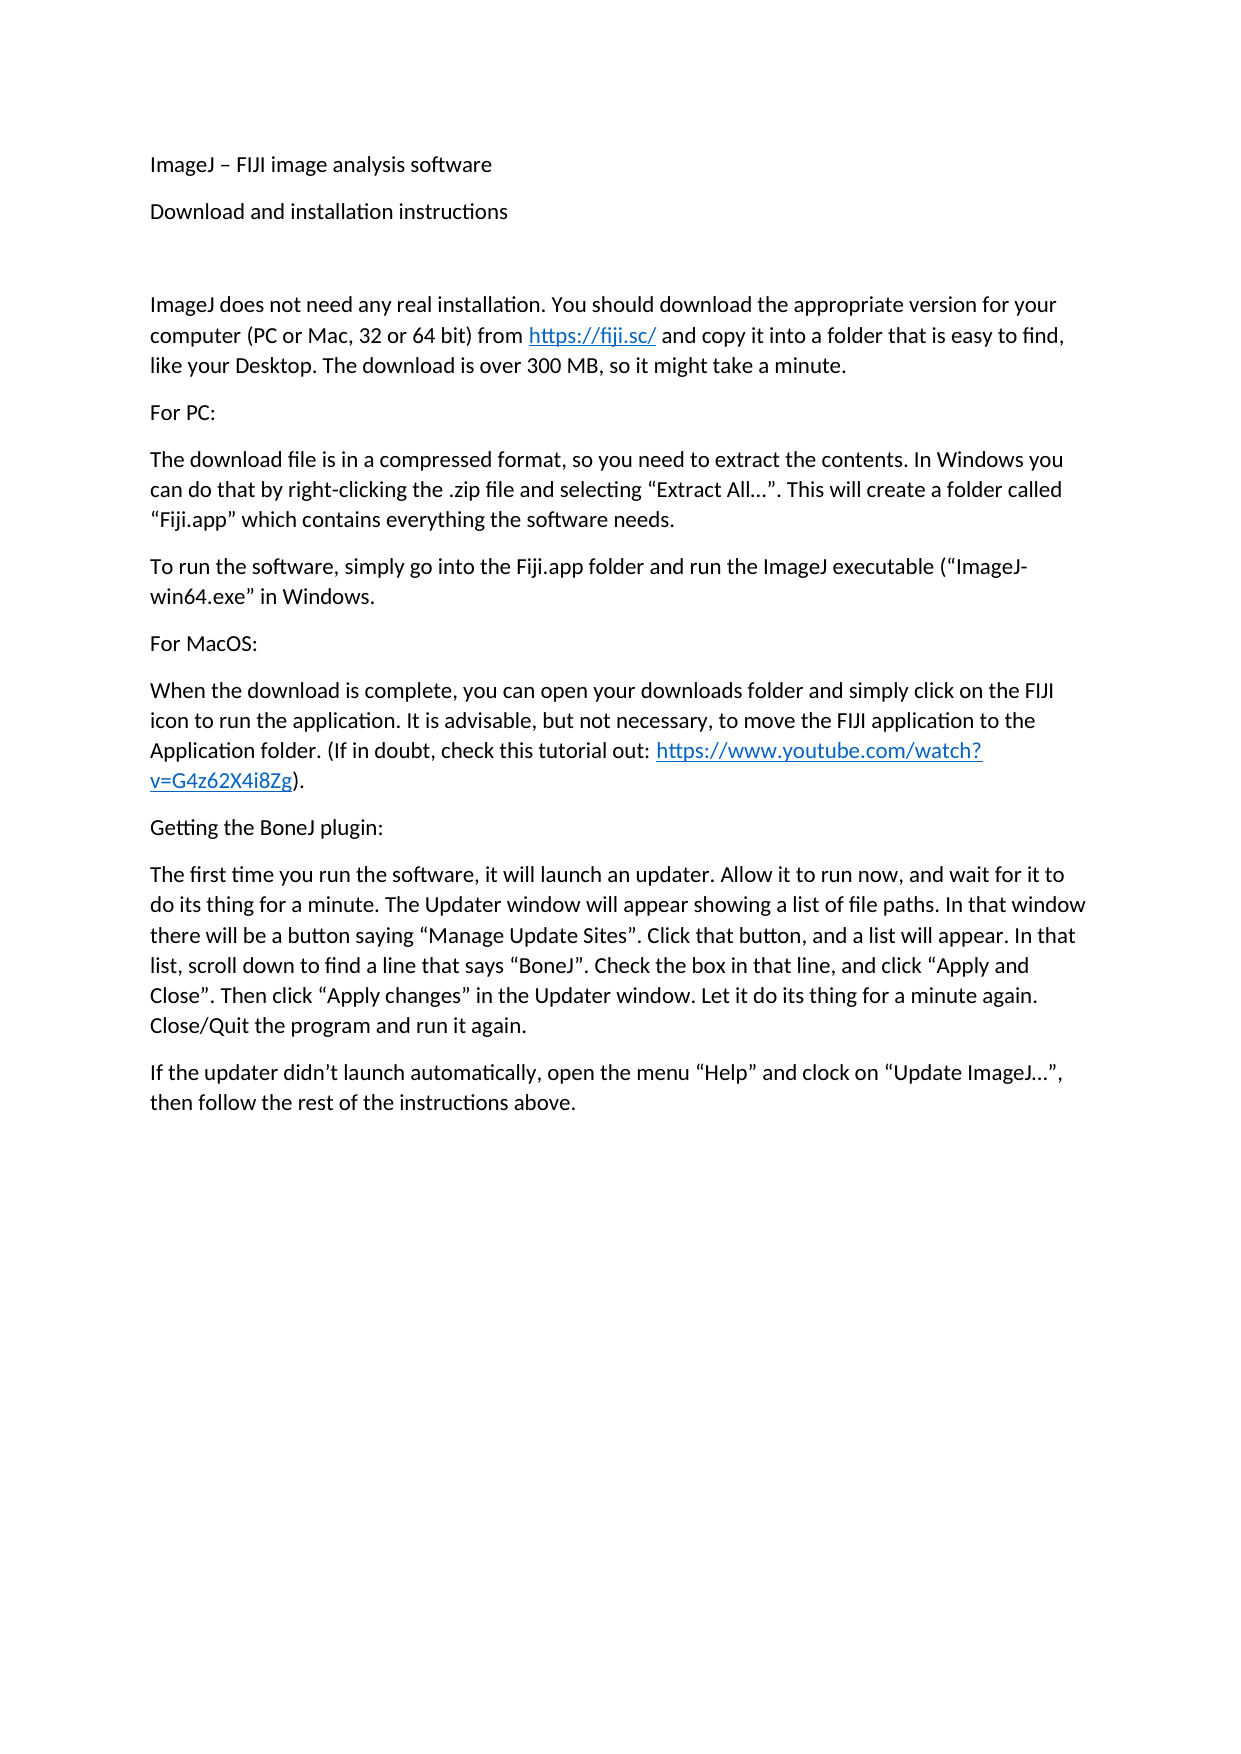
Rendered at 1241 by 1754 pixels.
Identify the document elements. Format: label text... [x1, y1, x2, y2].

text ImageJ does not need any real installation. You should download the appropriate version for your computer (PC or Mac, 32 or 64 bit) from https://fiji.sc/ and copy it into a folder that is easy to find, like your Desktop. The download is over 300 MB, so it might take a minute. [150, 291, 1090, 379]
text The download file is in a compressed format, so you need to extract the contents. In Windows you can do that by right-clicking the .zip file and selecting “Extract All…”. This will create a folder called “Fiji.app” which contains everything the software needs. [150, 445, 1090, 533]
text The first time you run the software, it will launch an updater. Allow it to run now, and wait for it to do its thing for a minute. The Updater window will appear showing a list of file paths. In that window there will be a button saying “Manage Update Sites”. Click that button, and a list will appear. In that list, scroll down to find a line that says “BoneJ”. Check the box in that line, and click “Apply and Close”. Then click “Apply changes” in the Updater window. Let it do its thing for a minute again. Close/Quit the program and run it again. [150, 860, 1090, 1039]
text Download and installation instructions [150, 197, 1090, 225]
text To run the software, simply go into the Fiji.app folder and run the ImageJ executable (“ImageJ-win64.exe” in Windows. [150, 552, 1090, 610]
text If the updater didn’t launch automatically, open the menu “Help” and clock on “Update ImageJ…”, then follow the rest of the instructions above. [150, 1058, 1090, 1117]
text For PC: [150, 398, 1090, 426]
text Getting the BoneJ plugin: [150, 813, 1090, 842]
text When the download is complete, you can open your downloads folder and simply click on the FIJI icon to run the application. It is advisable, but not necessary, to move the FIJI application to the Application folder. (If in doubt, check this tutorial out: https://www.youtube.com/watch?v=G4z62X4i8Zg). [150, 676, 1090, 795]
text ImageJ – FIJI image analysis software [150, 150, 1090, 178]
text For MacOS: [150, 629, 1090, 657]
